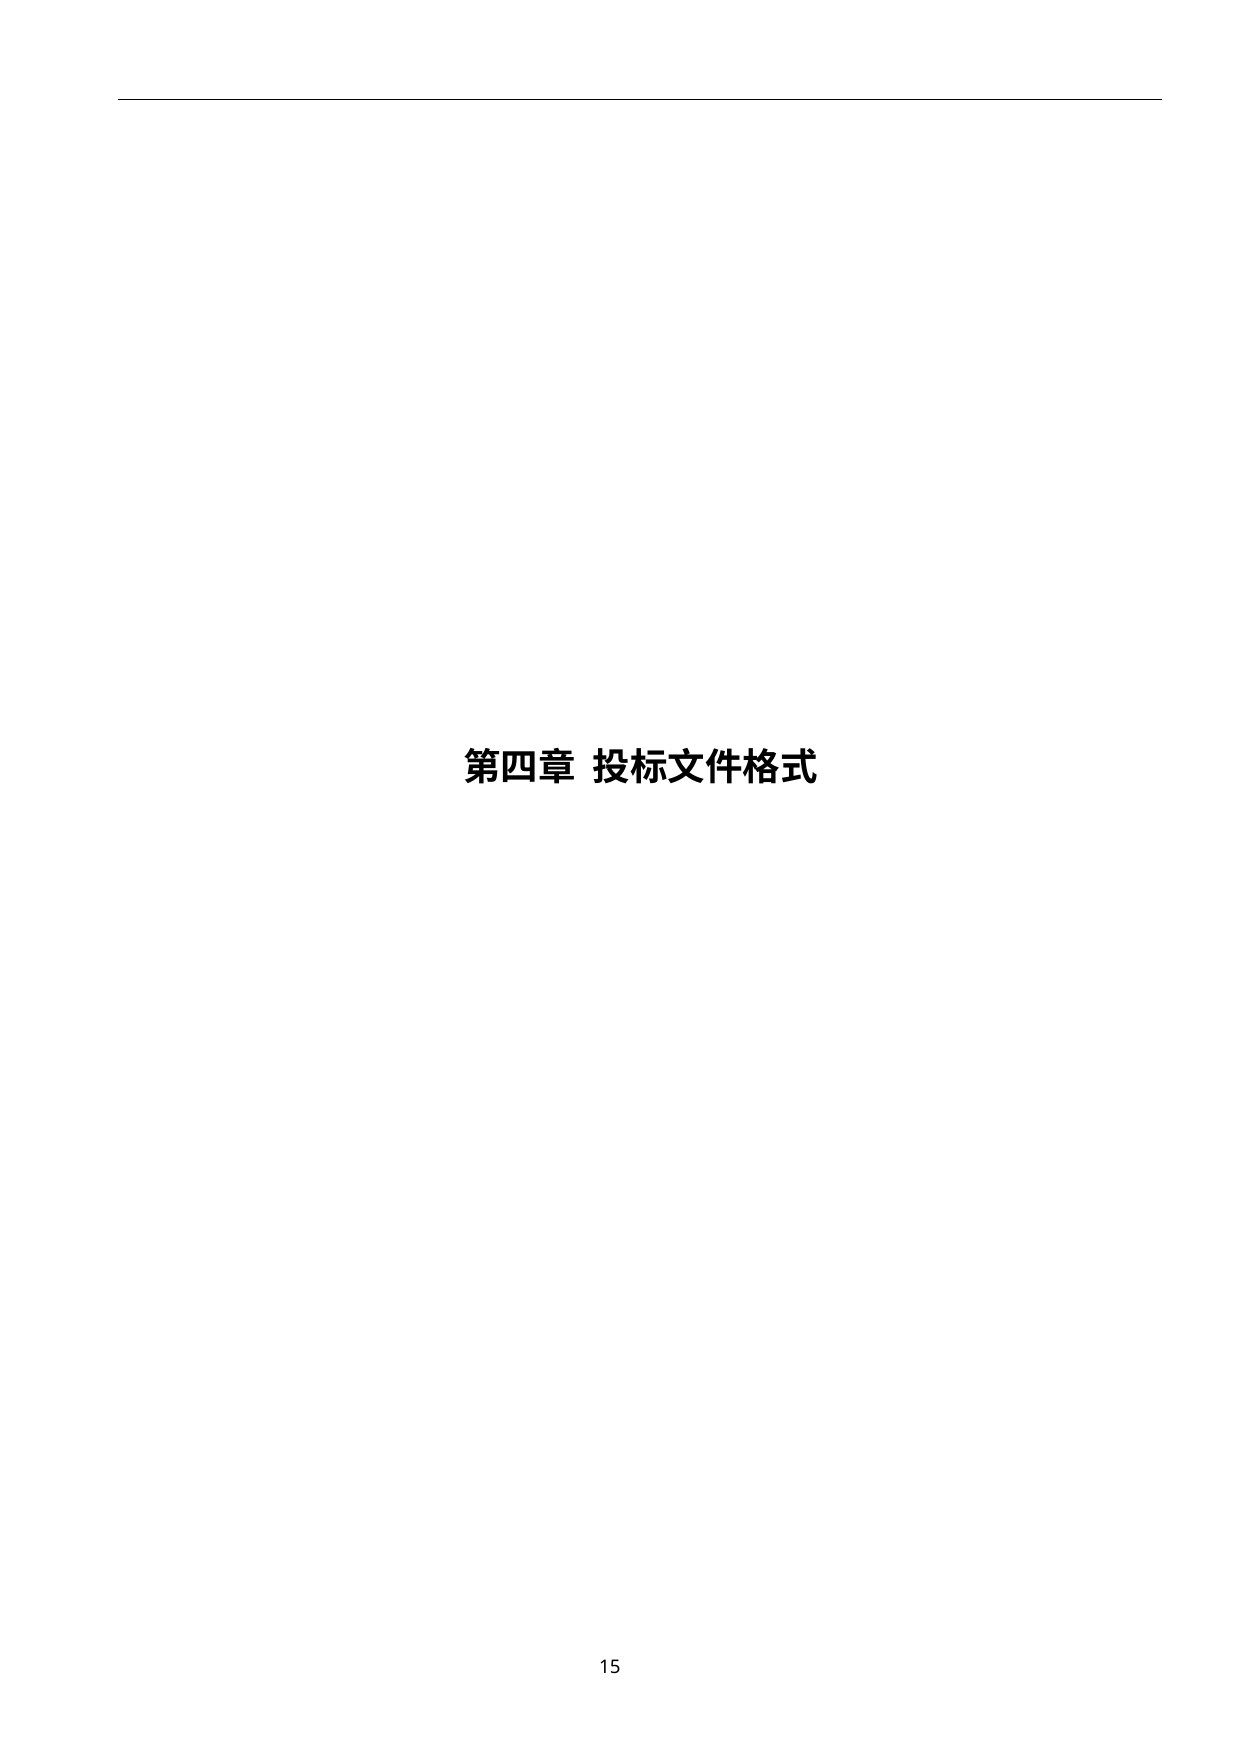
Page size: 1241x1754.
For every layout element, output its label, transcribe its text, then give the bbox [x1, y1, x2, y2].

subtitle 第四章 投标文件格式 [118, 729, 1162, 798]
